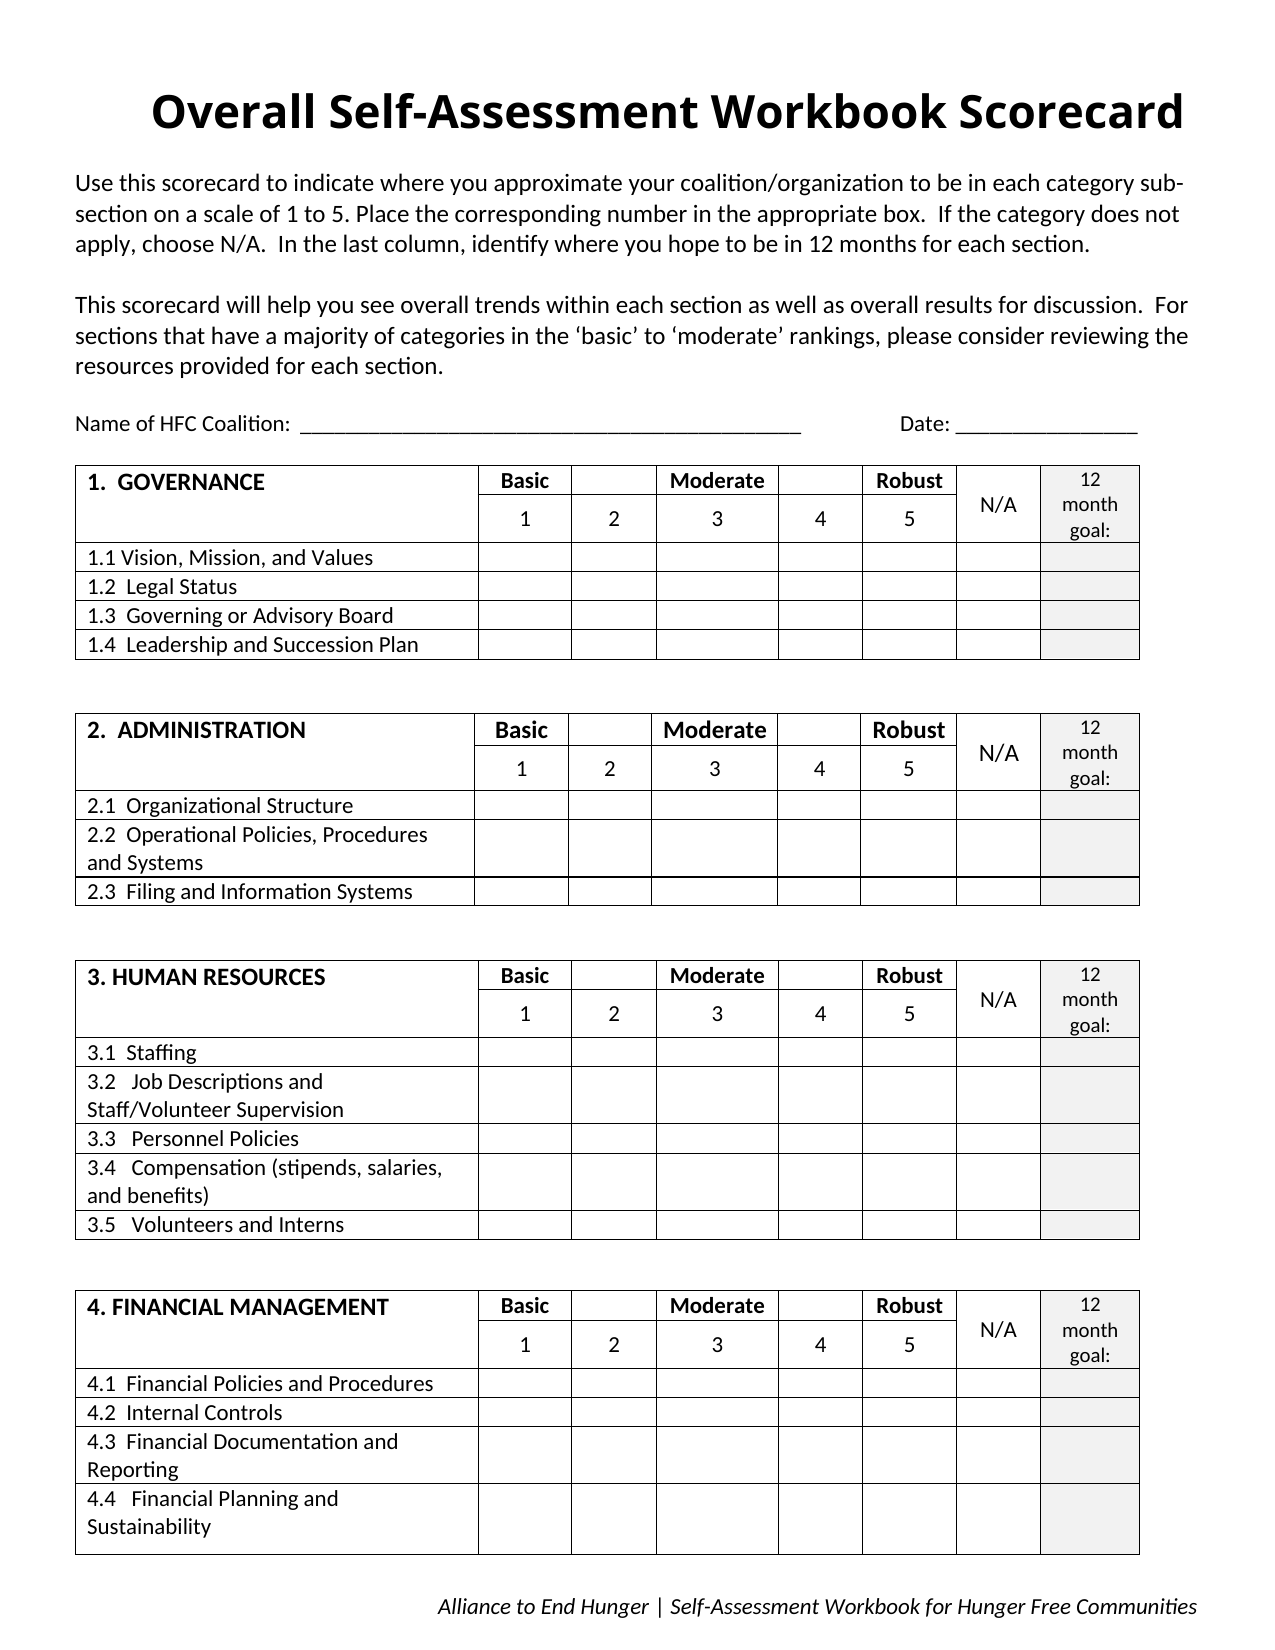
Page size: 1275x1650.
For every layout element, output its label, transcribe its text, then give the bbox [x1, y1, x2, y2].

table_cell [861, 820, 956, 876]
table_cell [779, 572, 862, 600]
table_cell [957, 1369, 1040, 1397]
table_header 12 month goal: [1041, 1291, 1139, 1368]
table_cell 2 [572, 1321, 656, 1368]
table_cell 3 [652, 746, 777, 790]
table_cell [957, 1154, 1040, 1209]
table_cell [779, 1038, 862, 1066]
table_cell [572, 1484, 656, 1554]
subtitle Overall Self-Assessment Workbook Scorecard [135, 79, 1200, 142]
table_cell [479, 1154, 571, 1209]
table_header Moderate [657, 466, 778, 494]
table_cell [957, 1211, 1040, 1238]
table_cell [957, 820, 1040, 876]
table_cell [1041, 1211, 1139, 1238]
table_cell [657, 1154, 778, 1209]
table_cell [779, 630, 862, 658]
table_cell [1041, 820, 1139, 876]
table_cell [779, 1398, 862, 1426]
table_cell [861, 791, 956, 819]
table_cell 4 [779, 495, 862, 542]
table_cell [657, 1067, 778, 1123]
table_cell [957, 791, 1040, 819]
table_cell [957, 1484, 1040, 1554]
table_header [572, 961, 656, 989]
table_cell [779, 601, 862, 629]
table_cell [863, 1211, 956, 1238]
table_cell 3 [657, 990, 778, 1037]
table_cell [863, 630, 956, 658]
table_cell [779, 1124, 862, 1152]
table_header Basic [475, 714, 568, 744]
table_header Basic [479, 466, 571, 494]
text This scorecard will help you see overall trends within each section as well as overall results for discussion. For sections that have a majority of categories in the ‘basic’ to ‘moderate’ rankings, please consider reviewing the resources provided for each section. [75, 289, 1200, 381]
table_cell [1041, 1484, 1139, 1554]
table_cell 4.3 Financial Documentation and Reporting [76, 1427, 478, 1483]
table_cell [652, 791, 777, 819]
table_cell [479, 572, 571, 600]
table_cell [657, 1427, 778, 1483]
table_cell [572, 1398, 656, 1426]
table_cell [479, 543, 571, 571]
table_header [779, 466, 862, 494]
table_cell [479, 1038, 571, 1066]
table_cell [863, 1484, 956, 1554]
table_cell 1.4 Leadership and Succession Plan [76, 630, 478, 658]
table_header [572, 466, 656, 494]
table_cell [863, 601, 956, 629]
table_cell 4.4 Financial Planning and Sustainability [76, 1484, 478, 1554]
table_cell [479, 630, 571, 658]
table_cell 4.2 Internal Controls [76, 1398, 478, 1426]
table_cell 2 [569, 746, 651, 790]
table_header 12 month goal: [1041, 466, 1139, 542]
table_header 1. GOVERNANCE [76, 466, 478, 542]
table_cell [957, 630, 1040, 658]
table_cell [479, 1398, 571, 1426]
table_cell [657, 543, 778, 571]
table_cell [779, 1067, 862, 1123]
table_cell [572, 1038, 656, 1066]
table_cell 4 [779, 990, 862, 1037]
table_cell 3.3 Personnel Policies [76, 1124, 478, 1152]
table_cell [779, 1427, 862, 1483]
table_cell [572, 630, 656, 658]
table_cell 2 [572, 990, 656, 1037]
table_header Basic [479, 1291, 571, 1319]
table_cell [572, 601, 656, 629]
table_header [778, 714, 860, 744]
table_cell 3 [657, 495, 778, 542]
table_cell 3.1 Staffing [76, 1038, 478, 1066]
table_header 12 month goal: [1041, 961, 1139, 1037]
table_cell [1041, 1154, 1139, 1209]
table_cell [479, 1369, 571, 1397]
table_cell [957, 601, 1040, 629]
table_cell 5 [861, 746, 956, 790]
table_cell [572, 1067, 656, 1123]
table_cell [569, 878, 651, 905]
table_cell [475, 820, 568, 876]
table_cell [572, 1124, 656, 1152]
table_cell [479, 1484, 571, 1554]
table_cell [863, 1038, 956, 1066]
table_cell 1 [479, 990, 571, 1037]
table_cell 1.1 Vision, Mission, and Values [76, 543, 478, 571]
table_header [572, 1291, 656, 1319]
table_cell [479, 1427, 571, 1483]
table_cell [863, 1067, 956, 1123]
table_header [569, 714, 651, 744]
table_header 3. HUMAN RESOURCES [76, 961, 478, 1037]
table_cell [861, 878, 956, 905]
table_header 12 month goal: [1041, 714, 1139, 790]
table_cell 5 [863, 495, 956, 542]
table_cell [572, 543, 656, 571]
table_cell [572, 1211, 656, 1238]
table_cell [1041, 1038, 1139, 1066]
table_cell [652, 878, 777, 905]
table_cell 1 [475, 746, 568, 790]
table_header Robust [863, 466, 956, 494]
table_cell 4 [778, 746, 860, 790]
table_cell [572, 1154, 656, 1209]
table_cell [957, 1067, 1040, 1123]
table_cell [1041, 572, 1139, 600]
table_cell [863, 543, 956, 571]
table_cell [1041, 1398, 1139, 1426]
table_header Moderate [657, 961, 778, 989]
table_cell [863, 1369, 956, 1397]
table_cell [657, 1038, 778, 1066]
table_header Moderate [652, 714, 777, 744]
table_cell 1 [479, 495, 571, 542]
table_cell 3 [657, 1321, 778, 1368]
table_cell [779, 1484, 862, 1554]
table_cell [657, 1398, 778, 1426]
table_cell 1.3 Governing or Advisory Board [76, 601, 478, 629]
table_header [779, 961, 862, 989]
table_cell [475, 878, 568, 905]
table_cell 5 [863, 990, 956, 1037]
table_cell 2 [572, 495, 656, 542]
table_cell [657, 572, 778, 600]
table_cell [1041, 878, 1139, 905]
table_cell 2.3 Filing and Information Systems [76, 878, 474, 905]
table_cell [1041, 1427, 1139, 1483]
table_cell [657, 1369, 778, 1397]
table_header N/A [957, 466, 1040, 542]
table_cell [957, 878, 1040, 905]
table_cell [1041, 791, 1139, 819]
table_cell [863, 1154, 956, 1209]
table_header N/A [957, 961, 1040, 1037]
table_header Robust [863, 1291, 956, 1319]
table_cell [863, 1427, 956, 1483]
table_header 4. FINANCIAL MANAGEMENT [76, 1291, 478, 1368]
table_cell [657, 1484, 778, 1554]
table_cell [657, 630, 778, 658]
table_cell [957, 1427, 1040, 1483]
table_cell 4.1 Financial Policies and Procedures [76, 1369, 478, 1397]
table_cell [479, 601, 571, 629]
table_header 2. ADMINISTRATION [76, 714, 474, 790]
table_cell 2.2 Operational Policies, Procedures and Systems [76, 820, 474, 876]
table_cell [479, 1124, 571, 1152]
table_cell [572, 1369, 656, 1397]
table_cell [572, 572, 656, 600]
table_cell [572, 1427, 656, 1483]
table_cell [1041, 1124, 1139, 1152]
table_cell [779, 543, 862, 571]
table_cell [779, 1369, 862, 1397]
table_cell [657, 1124, 778, 1152]
table_cell [569, 820, 651, 876]
table_cell 1.2 Legal Status [76, 572, 478, 600]
table_header N/A [957, 1291, 1040, 1368]
table_cell [957, 543, 1040, 571]
table_cell 5 [863, 1321, 956, 1368]
table_cell [652, 820, 777, 876]
table_header Robust [863, 961, 956, 989]
table_cell [479, 1067, 571, 1123]
table_cell [1041, 601, 1139, 629]
table_header Moderate [657, 1291, 778, 1319]
table_cell [778, 820, 860, 876]
table_cell [569, 791, 651, 819]
table_cell 1 [479, 1321, 571, 1368]
table_header [779, 1291, 862, 1319]
table_cell [863, 1398, 956, 1426]
text Use this scorecard to indicate where you approximate your coalition/organization to be in each category sub-section on a scale of 1 to 5. Place the corresponding number in the appropriate box. If the category does not apply, choose N/A. In the last column, identify where you hope to be in 12 months for each section. [75, 167, 1200, 259]
table_cell [1041, 1067, 1139, 1123]
table_cell [475, 791, 568, 819]
table_cell 3.2 Job Descriptions and Staff/Volunteer Supervision [76, 1067, 478, 1123]
table_header Basic [479, 961, 571, 989]
table_cell [863, 572, 956, 600]
table_cell [863, 1124, 956, 1152]
table_cell 4 [779, 1321, 862, 1368]
table_cell [957, 1124, 1040, 1152]
table_cell [1041, 1369, 1139, 1397]
table_cell 3.4 Compensation (stipends, salaries, and benefits) [76, 1154, 478, 1209]
table_cell [957, 1398, 1040, 1426]
table_cell [778, 878, 860, 905]
table_cell [957, 1038, 1040, 1066]
table_cell [479, 1211, 571, 1238]
table_cell [779, 1154, 862, 1209]
text Name of HFC Coalition: ____________________________________________ Date: ________________ [75, 409, 1200, 437]
table_cell 3.5 Volunteers and Interns [76, 1211, 478, 1238]
table_header N/A [957, 714, 1040, 790]
table_cell [957, 572, 1040, 600]
table_cell 2.1 Organizational Structure [76, 791, 474, 819]
table_cell [657, 601, 778, 629]
table_cell [1041, 543, 1139, 571]
table_header Robust [861, 714, 956, 744]
table_cell [1041, 630, 1139, 658]
table_cell [778, 791, 860, 819]
table_cell [657, 1211, 778, 1238]
table_cell [779, 1211, 862, 1238]
